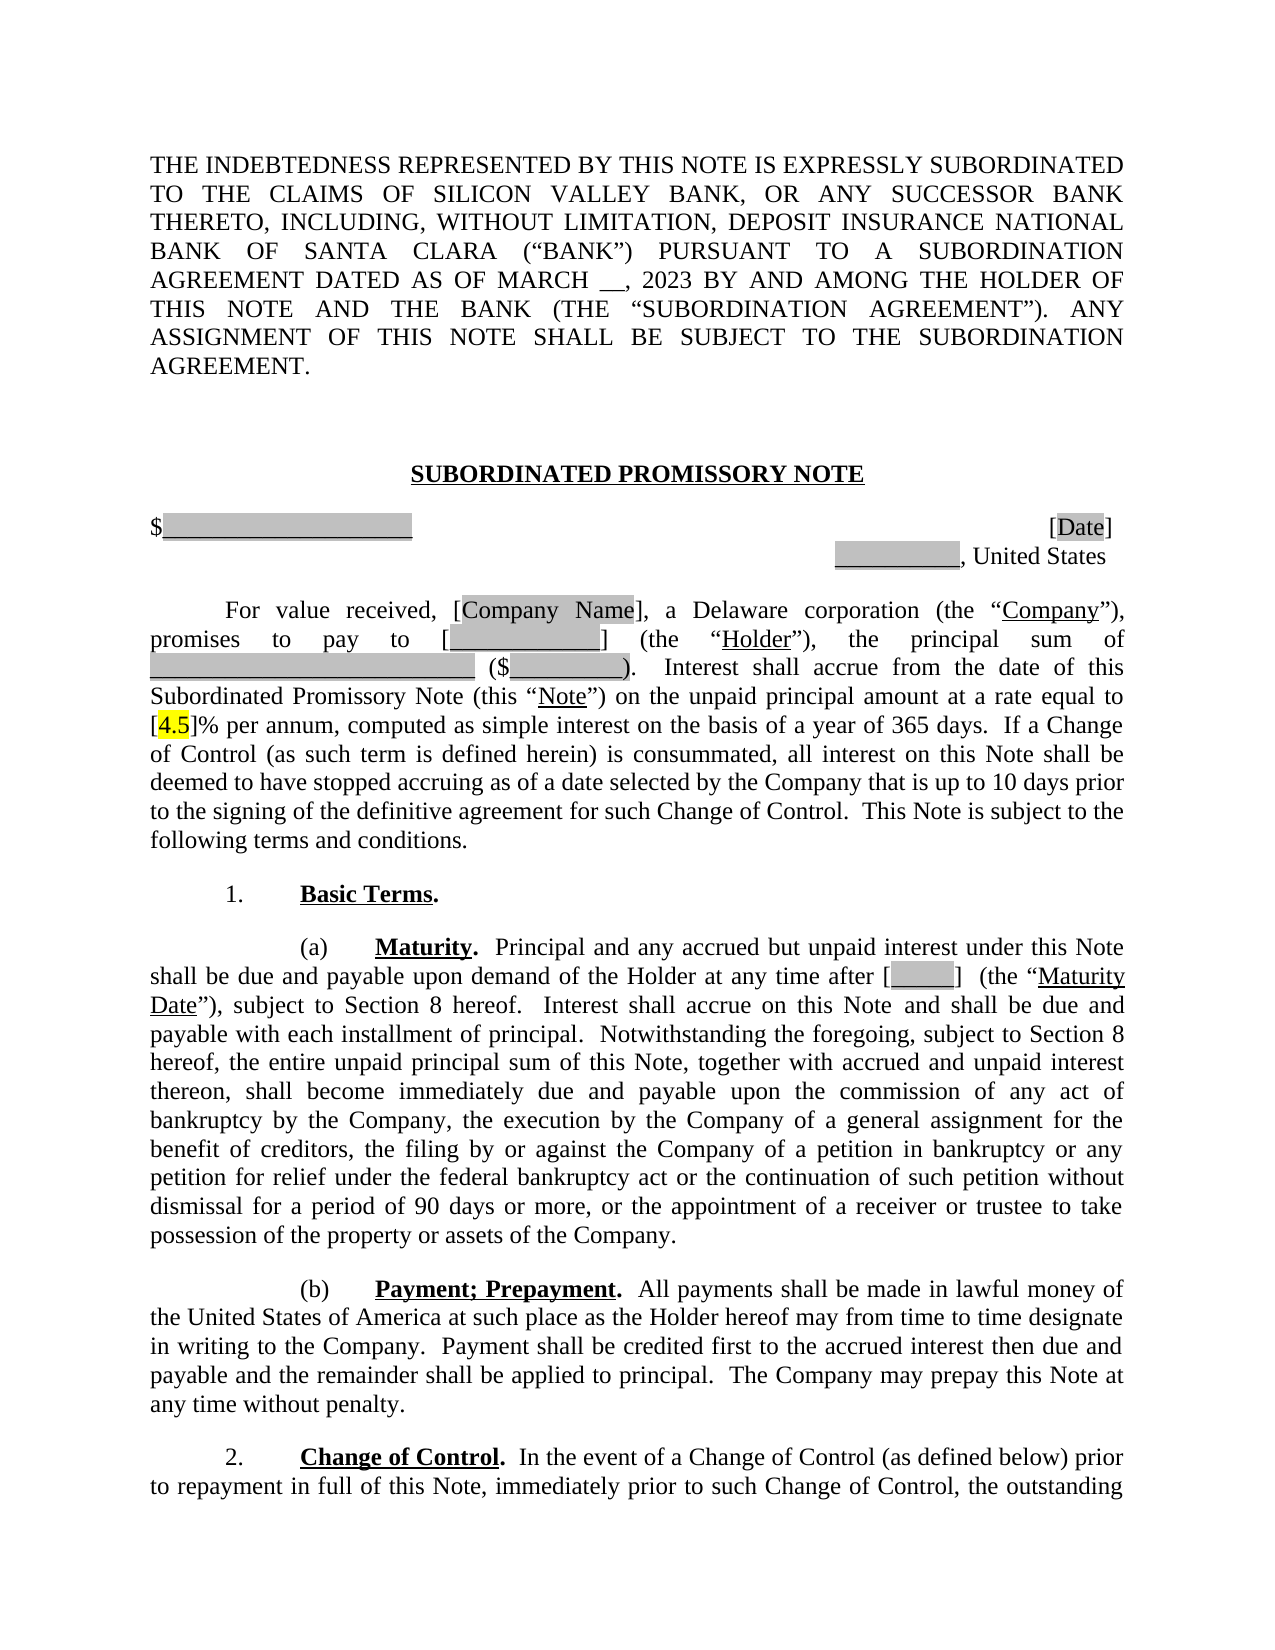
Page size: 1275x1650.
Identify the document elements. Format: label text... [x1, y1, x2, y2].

text THE INDEBTEDNESS REPRESENTED BY THIS NOTE IS EXPRESSLY SUBORDINATED TO THE CLAIMS OF SILICON VALLEY BANK, OR ANY SUCCESSOR BANK THERETO, INCLUDING, WITHOUT LIMITATION, DEPOSIT INSURANCE NATIONAL BANK OF SANTA CLARA (“BANK”) PURSUANT TO A SUBORDINATION AGREEMENT DATED AS OF MARCH __, 2023 BY AND AMONG THE HOLDER OF THIS NOTE AND THE BANK (THE “SUBORDINATION AGREEMENT”). ANY ASSIGNMENT OF THIS NOTE SHALL BE SUBJECT TO THE SUBORDINATION AGREEMENT. [150, 150, 1125, 380]
title SUBORDINATED PROMISSORY NOTE [150, 459, 1125, 487]
text $____________________ [Date] __________, United States [150, 512, 1125, 570]
list Basic Terms. [150, 879, 1125, 907]
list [150, 1442, 1125, 1500]
list Payment; Prepayment. All payments shall be made in lawful money of the United States of America at such place as the Holder hereof may from time to time designate in writing to the Company. Payment shall be credited first to the accrued interest then due and payable and the remainder shall be applied to principal. The Company may prepay this Note at any time without penalty. [150, 1274, 1125, 1417]
list Maturity. Principal and any accrued but unpaid interest under this Note shall be due and payable upon demand of the Holder at any time after [_____] (the “Maturity Date”), subject to Section 8 hereof. Interest shall accrue on this Note and shall be due and payable with each installment of principal. Notwithstanding the foregoing, subject to Section 8 hereof, the entire unpaid principal sum of this Note, together with accrued and unpaid interest thereon, shall become immediately due and payable upon the commission of any act of bankruptcy by the Company, the execution by the Company of a general assignment for the benefit of creditors, the filing by or against the Company of a petition in bankruptcy or any petition for relief under the federal bankruptcy act or the continuation of such petition without dismissal for a period of 90 days or more, or the appointment of a receiver or trustee to take possession of the property or assets of the Company. [150, 932, 1125, 1249]
text For value received, [Company Name], a Delaware corporation (the “Company”), promises to pay to [____________] (the “Holder”), the principal sum of __________________________ ($_________). Interest shall accrue from the date of this Subordinated Promissory Note (this “Note”) on the unpaid principal amount at a rate equal to [4.5]% per annum, computed as simple interest on the basis of a year of 365 days. If a Change of Control (as such term is defined herein) is consummated, all interest on this Note shall be deemed to have stopped accruing as of a date selected by the Company that is up to 10 days prior to the signing of the definitive agreement for such Change of Control. This Note is subject to the following terms and conditions. [150, 595, 1125, 854]
